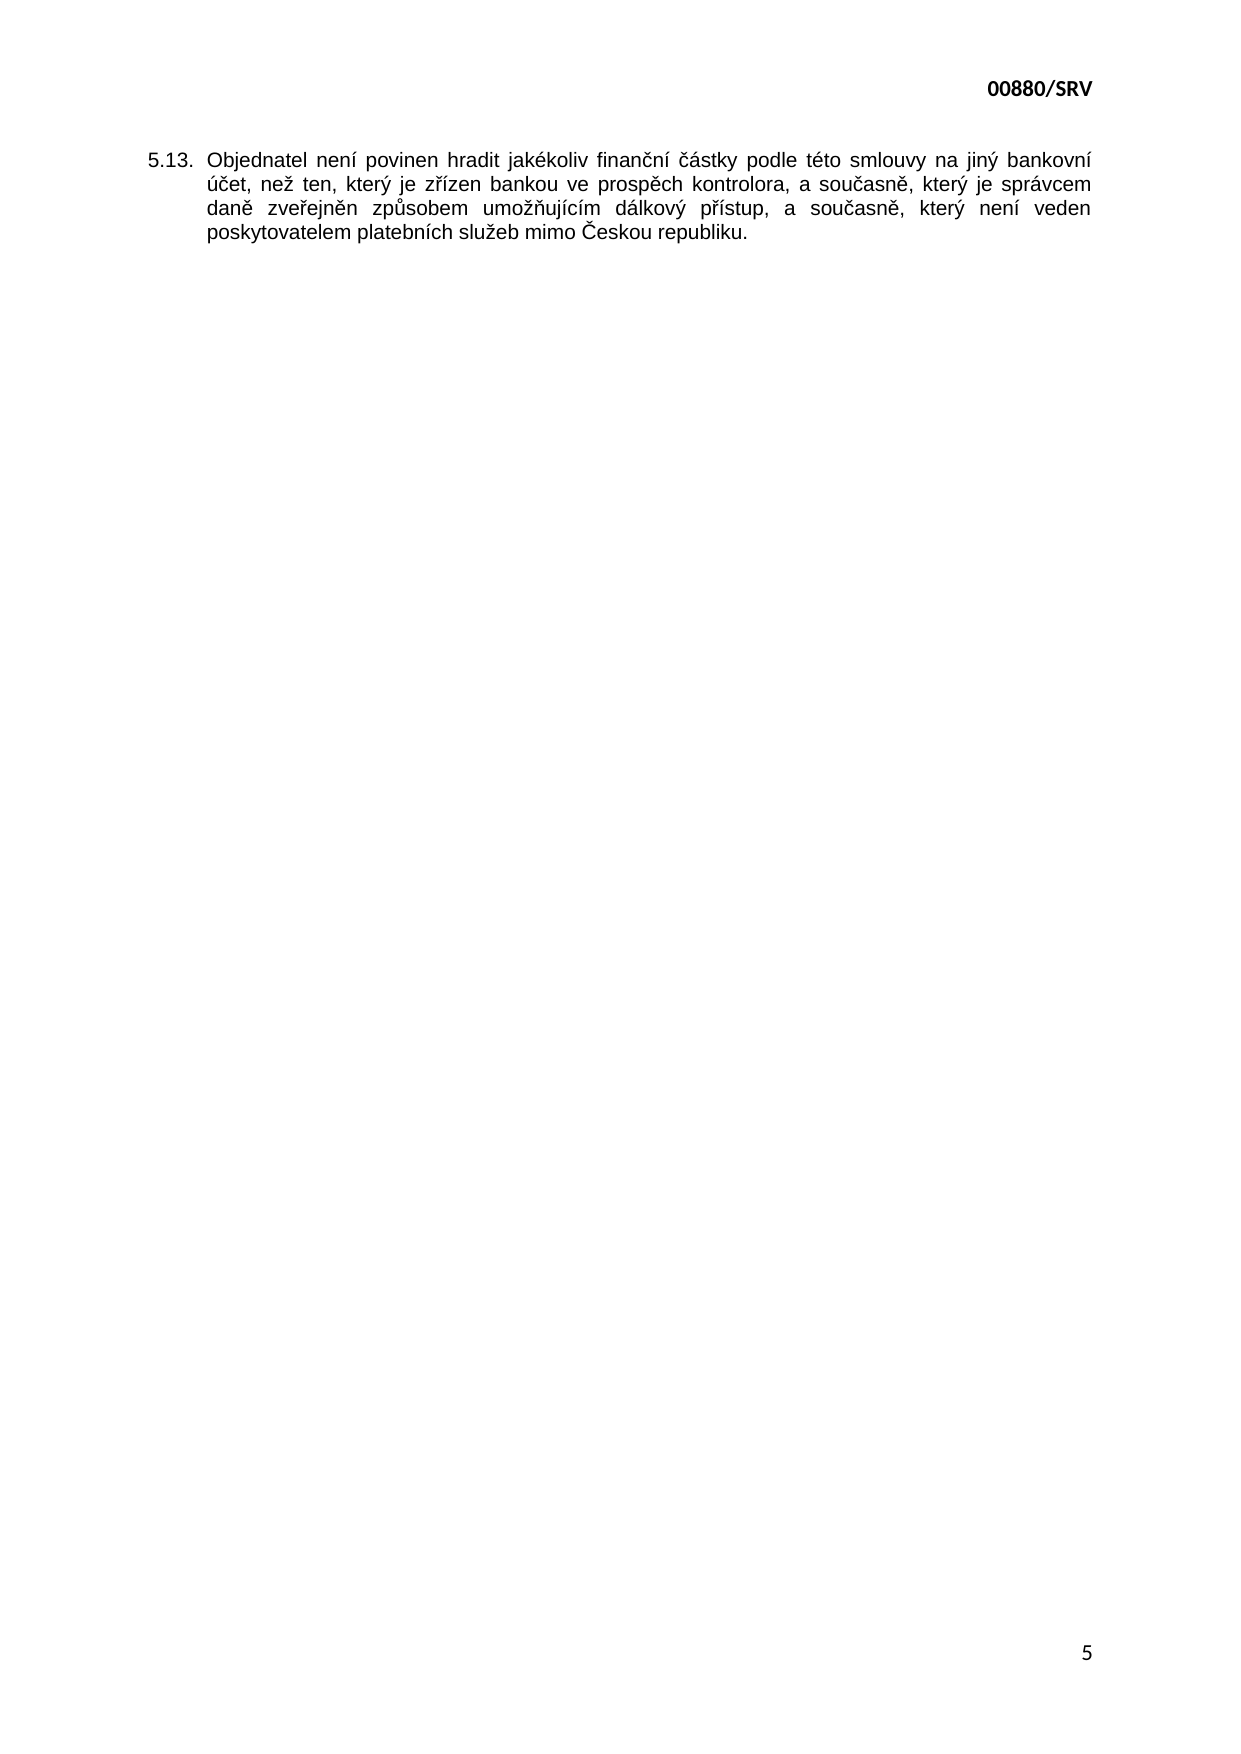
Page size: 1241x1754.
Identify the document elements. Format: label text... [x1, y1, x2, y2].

list Objednatel není povinen hradit jakékoliv finanční částky podle této smlouvy na jiný bankovní účet, než ten, který je zřízen bankou ve prospěch kontrolora, a současně, který je správcem daně zveřejněn způsobem umožňujícím dálkový přístup, a současně, který není veden poskytovatelem platebních služeb mimo Českou republiku. [148, 148, 1093, 243]
